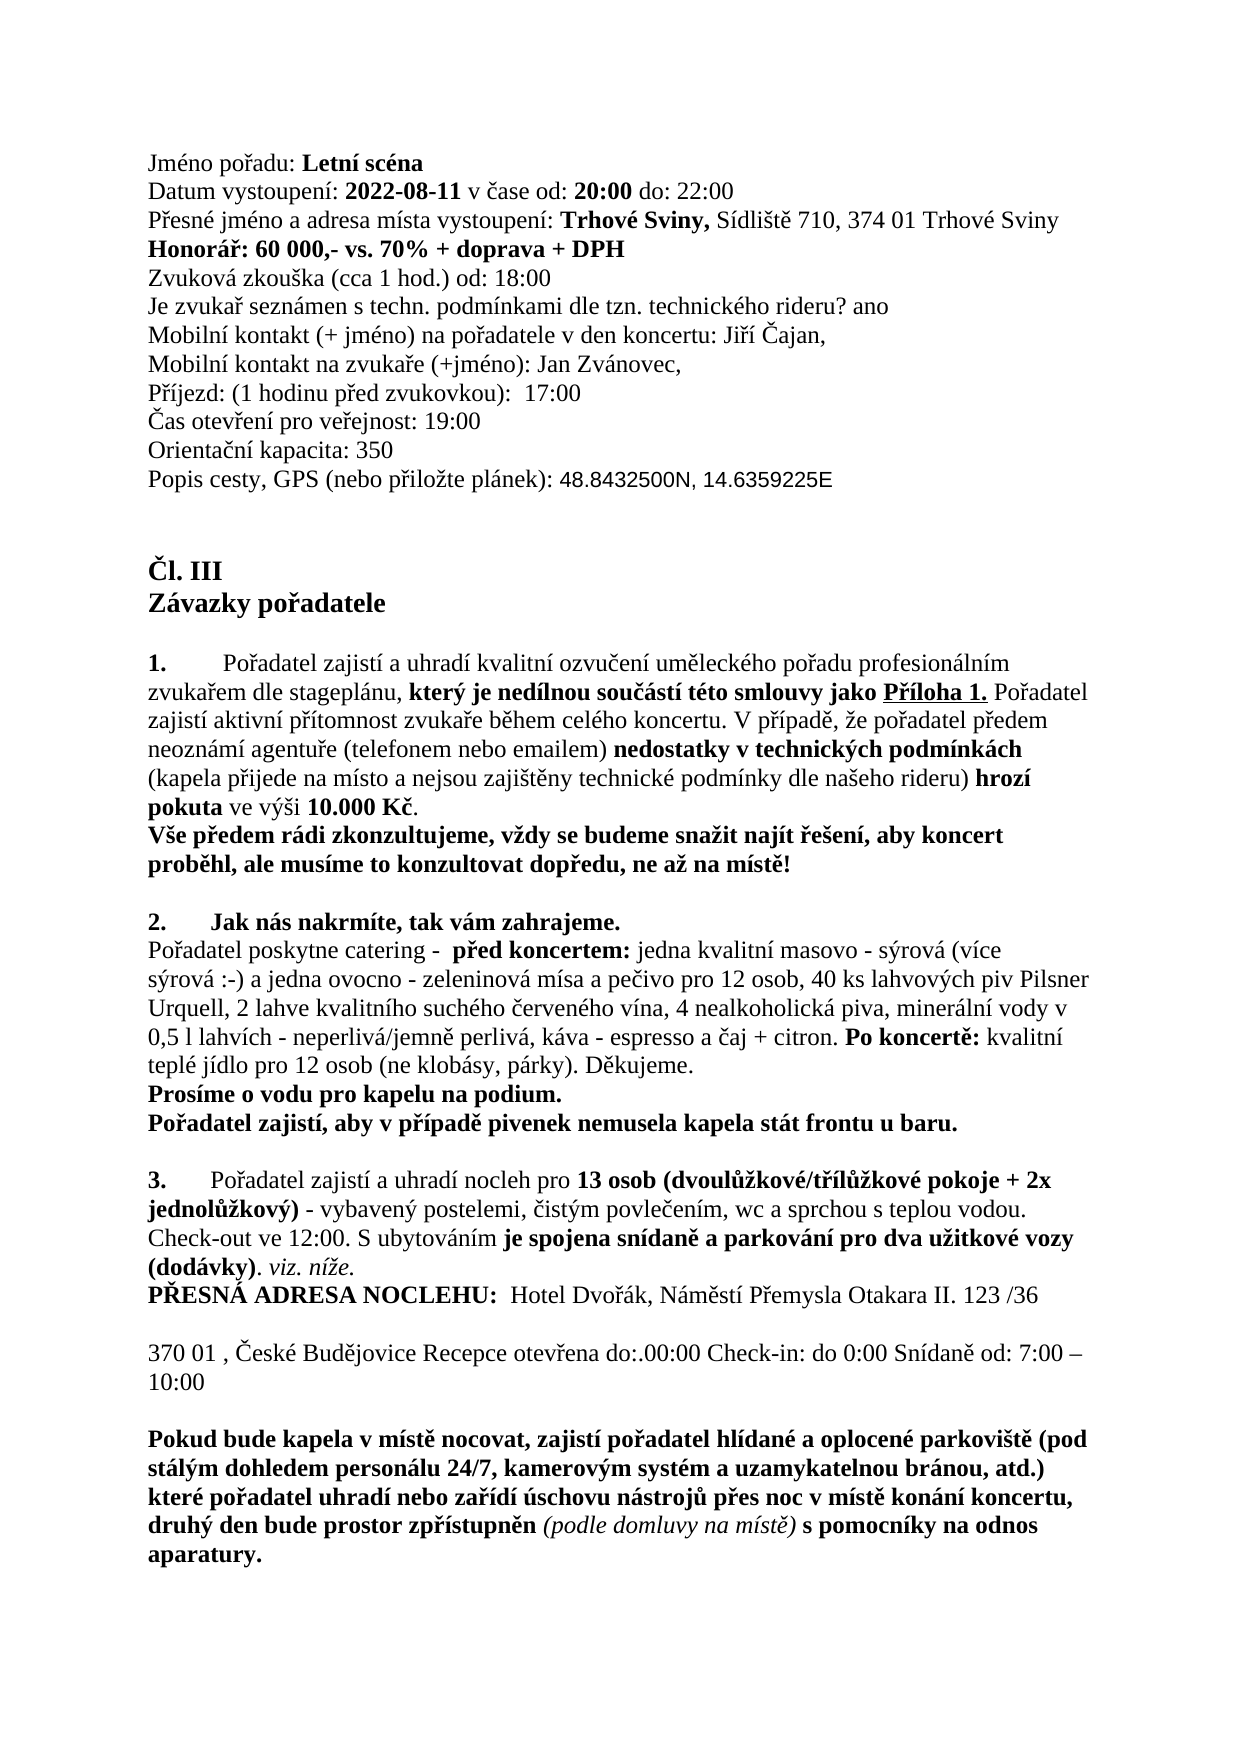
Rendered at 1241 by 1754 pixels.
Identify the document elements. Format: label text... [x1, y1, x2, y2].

text Pořadatel poskytne catering - před koncertem: jedna kvalitní masovo - sýrová (více sýrová :-) a jedna ovocno - zeleninová mísa a pečivo pro 12 osob, 40 ks lahvových piv Pilsner Urquell, 2 lahve kvalitního suchého červeného vína, 4 nealkoholická piva, minerální vody v 0,5 l lahvích - neperlivá/jemně perlivá, káva - espresso a čaj + citron. Po koncertě: kvalitní teplé jídlo pro 12 osob (ne klobásy, párky). Děkujeme. [148, 936, 1093, 1079]
text Pořadatel zajistí, aby v případě pivenek nemusela kapela stát frontu u baru. 3. Pořadatel zajistí a uhradí nocleh pro 13 osob (dvoulůžkové/třílůžkové pokoje + 2x jednolůžkový) - vybavený postelemi, čistým povlečením, wc a sprchou s teplou vodou. Check-out ve 12:00. S ubytováním je spojena snídaně a parkování pro dva užitkové vozy (dodávky). viz. níže. PŘESNÁ ADRESA NOCLEHU: Hotel Dvořák, Náměstí Přemysla Otakara II. 123 /36 [148, 1108, 1093, 1309]
text Přesné jméno a adresa místa vystoupení: Trhové Sviny, Sídliště 710, 374 01 Trhové Sviny Honorář: 60 000,- vs. 70% + doprava + DPH Zvuková zkouška (cca 1 hod.) od: 18:00 Je zvukař seznámen s techn. podmínkami dle tzn. technického rideru? ano Mobilní kontakt (+ jméno) na pořadatele v den koncertu: Jiří Čajan, Mobilní kontakt na zvukaře (+jméno): Jan Zvánovec, Příjezd: (1 hodinu před zvukovkou): 17:00 Čas otevření pro veřejnost: 19:00 Orientační kapacita: 350 Popis cesty, GPS (nebo přiložte plánek): 48.8432500N, 14.6359225E [148, 205, 1093, 493]
text Prosíme o vodu pro kapelu na podium. [148, 1079, 1093, 1108]
text 370 01 , České Budějovice Recepce otevřena do:.00:00 Check-in: do 0:00 Snídaně od: 7:00 – 10:00 Pokud bude kapela v místě nocovat, zajistí pořadatel hlídané a oplocené parkoviště (pod stálým dohledem personálu 24/7, kamerovým systém a uzamykatelnou bránou, atd.) které pořadatel uhradí nebo zařídí úschovu nástrojů přes noc v místě konání koncertu, druhý den bude prostor zpřístupněn (podle domluvy na místě) s pomocníky na odnos aparatury. [148, 1338, 1093, 1568]
text Vše předem rádi zkonzultujeme, vždy se budeme snažit najít řešení, aby koncert proběhl, ale musíme to konzultovat dopředu, ne až na místě! [148, 821, 1093, 878]
text 2. Jak nás nakrmíte, tak vám zahrajeme. [148, 878, 1093, 936]
subtitle Čl. III Závazky pořadatele [148, 522, 1093, 619]
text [148, 148, 1093, 205]
text 1. Pořadatel zajistí a uhradí kvalitní ozvučení uměleckého pořadu profesionálním zvukařem dle stageplánu, který je nedílnou součástí této smlouvy jako Příloha 1. Pořadatel zajistí aktivní přítomnost zvukaře během celého koncertu. V případě, že pořadatel předem neoznámí agentuře (telefonem nebo emailem) nedostatky v technických podmínkách (kapela přijede na místo a nejsou zajištěny technické podmínky dle našeho rideru) hrozí pokuta ve výši 10.000 Kč. [148, 648, 1093, 821]
